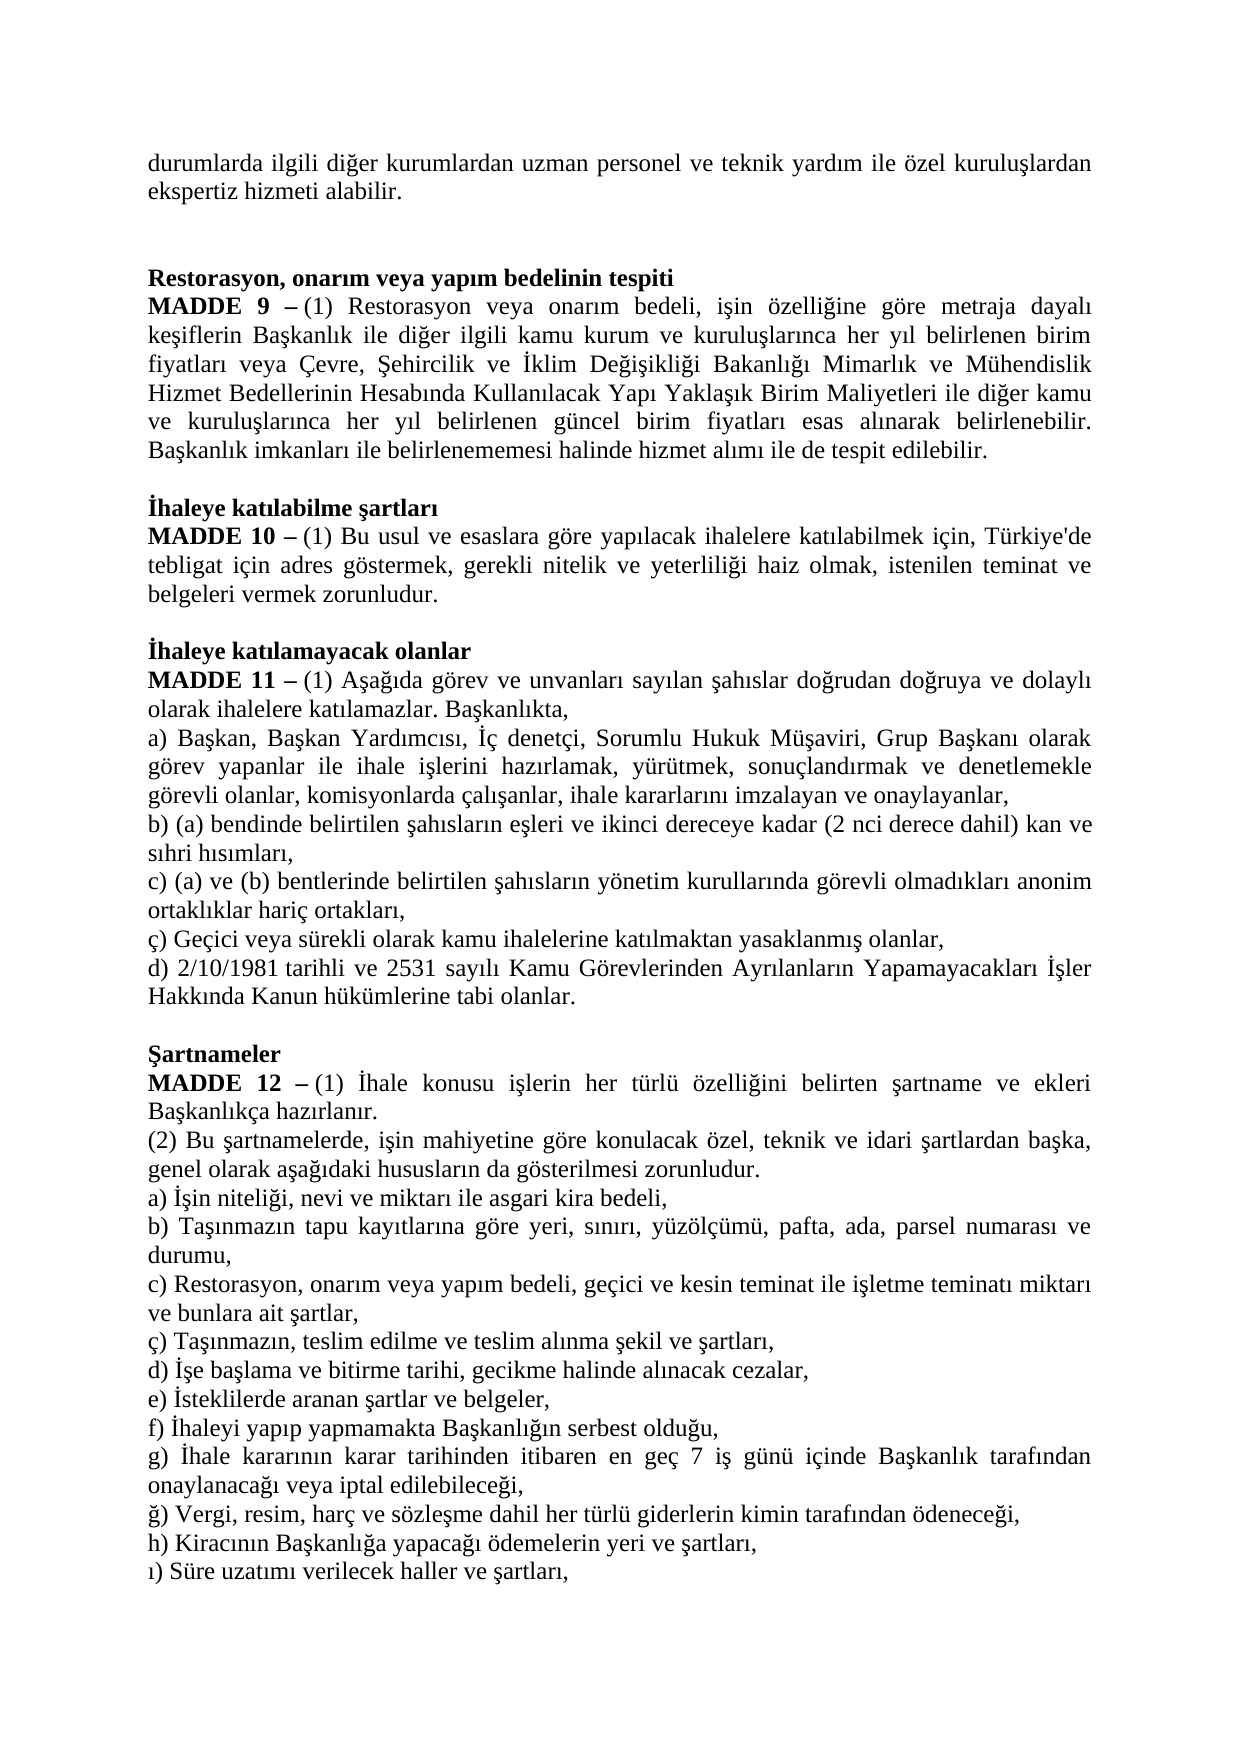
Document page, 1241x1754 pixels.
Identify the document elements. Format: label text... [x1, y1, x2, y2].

text h) Kiracının Başkanlığa yapacağı ödemelerin yeri ve şartları, [148, 1528, 1093, 1556]
text g) İhale kararının karar tarihinden itibaren en geç 7 iş günü içinde Başkanlık tarafından onaylanacağı veya iptal edilebileceği, [148, 1441, 1093, 1499]
text ğ) Vergi, resim, harç ve sözleşme dahil her türlü giderlerin kimin tarafından ödeneceği, [148, 1499, 1093, 1528]
text İhaleye katılamayacak olanlar [148, 636, 1093, 665]
text c) Restorasyon, onarım veya yapım bedeli, geçici ve kesin teminat ile işletme teminatı miktarı ve bunlara ait şartlar, [148, 1269, 1093, 1326]
text b) (a) bendinde belirtilen şahısların eşleri ve ikinci dereceye kadar (2 nci derece dahil) kan ve sıhri hısımları, [148, 809, 1093, 866]
text İhaleye katılabilme şartları [148, 493, 1093, 521]
text c) (a) ve (b) bentlerinde belirtilen şahısların yönetim kurullarında görevli olmadıkları anonim ortaklıklar hariç ortakları, [148, 866, 1093, 924]
text b) Taşınmazın tapu kayıtlarına göre yeri, sınırı, yüzölçümü, pafta, ada, parsel numarası ve durumu, [148, 1211, 1093, 1269]
text MADDE 9 – (1) Restorasyon veya onarım bedeli, işin özelliğine göre metraja dayalı keşiflerin Başkanlık ile diğer ilgili kamu kurum ve kuruluşlarınca her yıl belirlenen birim fiyatları veya Çevre, Şehircilik ve İklim Değişikliği Bakanlığı Mimarlık ve Mühendislik Hizmet Bedellerinin Hesabında Kullanılacak Yapı Yaklaşık Birim Maliyetleri ile diğer kamu ve kuruluşlarınca her yıl belirlenen güncel birim fiyatları esas alınarak belirlenebilir. Başkanlık imkanları ile belirlenememesi halinde hizmet alımı ile de tespit edilebilir. [148, 291, 1093, 464]
text d) İşe başlama ve bitirme tarihi, gecikme halinde alınacak cezalar, [148, 1355, 1093, 1384]
text a) İşin niteliği, nevi ve miktarı ile asgari kira bedeli, [148, 1183, 1093, 1211]
text Şartnameler [148, 1039, 1093, 1068]
text (2) Bu şartnamelerde, işin mahiyetine göre konulacak özel, teknik ve idari şartlardan başka, genel olarak aşağıdaki hususların da gösterilmesi zorunludur. [148, 1125, 1093, 1183]
text e) İsteklilerde aranan şartlar ve belgeler, [148, 1384, 1093, 1413]
text MADDE 12 – (1) İhale konusu işlerin her türlü özelliğini belirten şartname ve ekleri Başkanlıkça hazırlanır. [148, 1068, 1093, 1125]
text d) 2/10/1981 tarihli ve 2531 sayılı Kamu Görevlerinden Ayrılanların Yapamayacakları İşler Hakkında Kanun hükümlerine tabi olanlar. [148, 953, 1093, 1010]
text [148, 148, 1093, 205]
text f) İhaleyi yapıp yapmamakta Başkanlığın serbest olduğu, [148, 1413, 1093, 1441]
text Restorasyon, onarım veya yapım bedelinin tespiti [148, 263, 1093, 291]
text MADDE 11 – (1) Aşağıda görev ve unvanları sayılan şahıslar doğrudan doğruya ve dolaylı olarak ihalelere katılamazlar. Başkanlıkta, [148, 665, 1093, 723]
text a) Başkan, Başkan Yardımcısı, İç denetçi, Sorumlu Hukuk Müşaviri, Grup Başkanı olarak görev yapanlar ile ihale işlerini hazırlamak, yürütmek, sonuçlandırmak ve denetlemekle görevli olanlar, komisyonlarda çalışanlar, ihale kararlarını imzalayan ve onaylayanlar, [148, 723, 1093, 809]
text ı) Süre uzatımı verilecek haller ve şartları, [148, 1556, 1093, 1585]
text ç) Geçici veya sürekli olarak kamu ihalelerine katılmaktan yasaklanmış olanlar, [148, 924, 1093, 953]
text ç) Taşınmazın, teslim edilme ve teslim alınma şekil ve şartları, [148, 1326, 1093, 1355]
text MADDE 10 – (1) Bu usul ve esaslara göre yapılacak ihalelere katılabilmek için, Türkiye'de tebligat için adres göstermek, gerekli nitelik ve yeterliliği haiz olmak, istenilen teminat ve belgeleri vermek zorunludur. [148, 521, 1093, 608]
